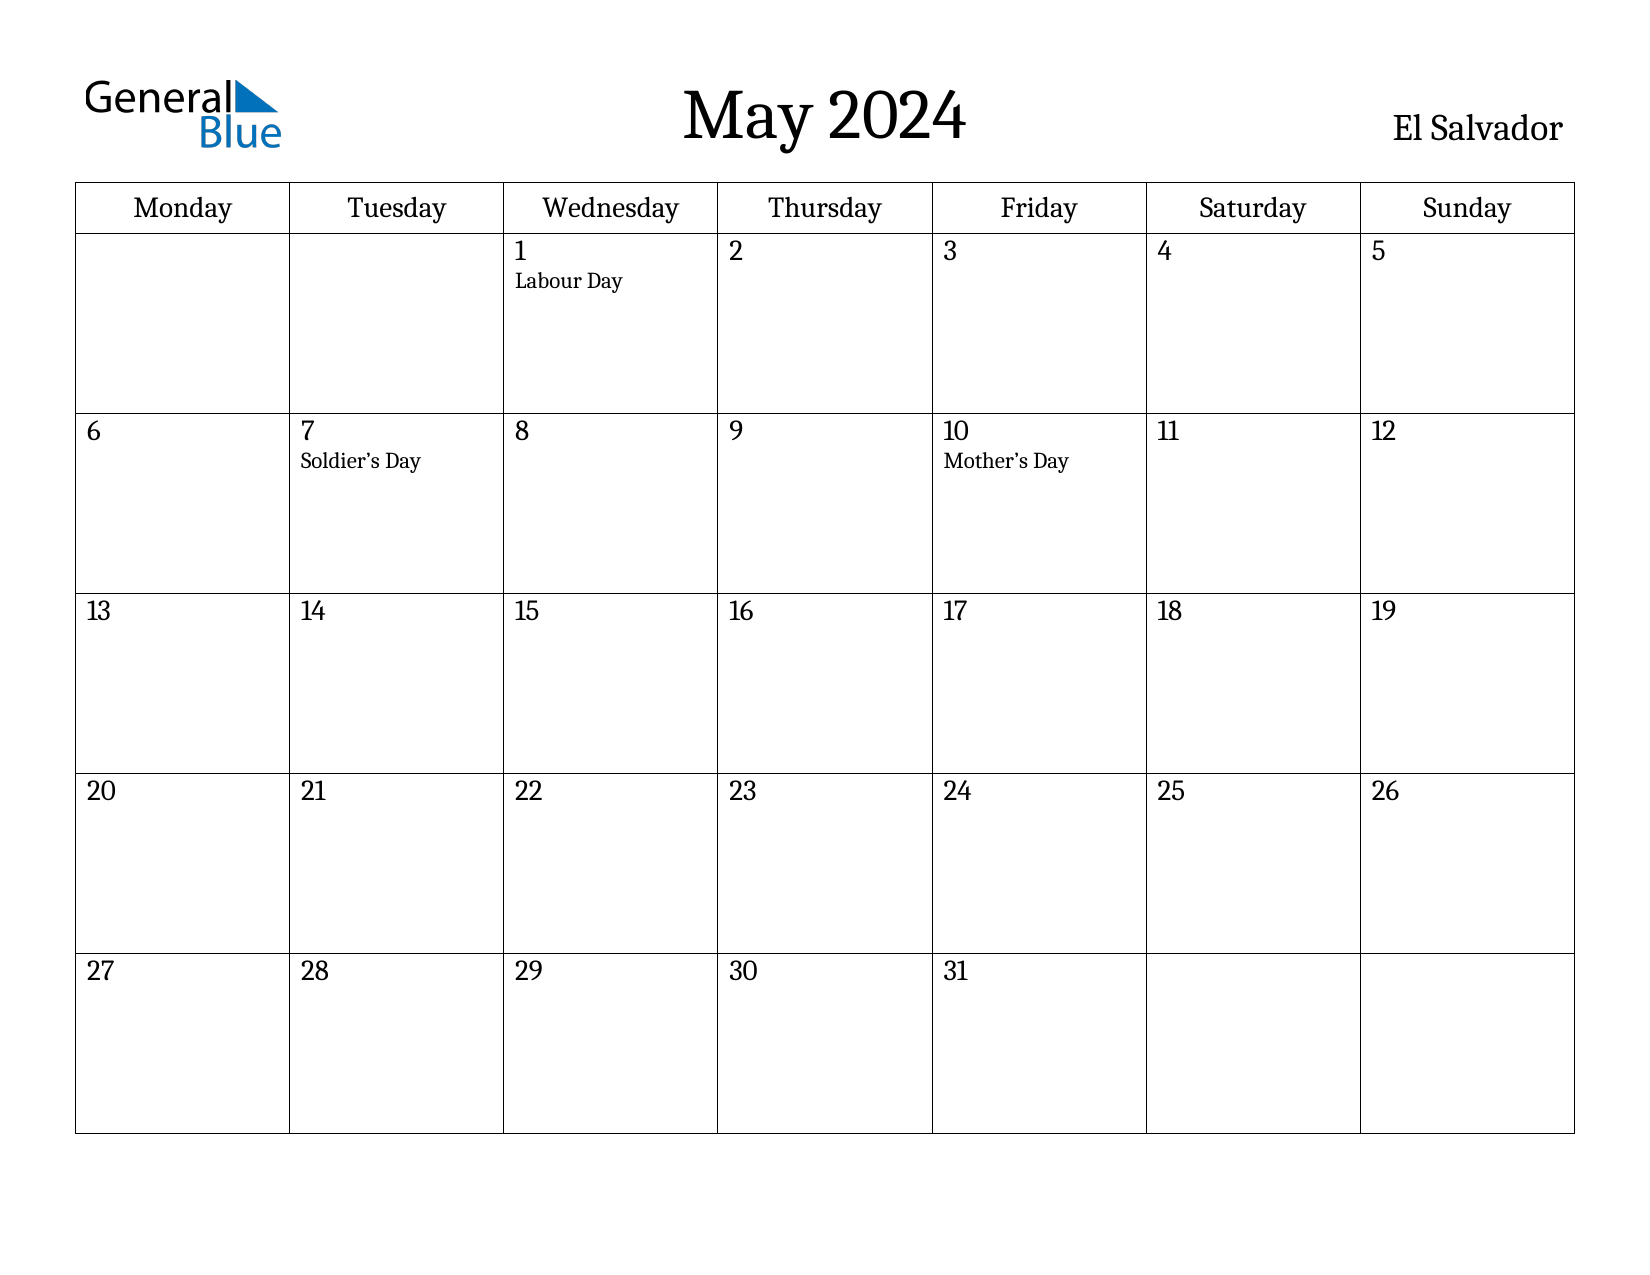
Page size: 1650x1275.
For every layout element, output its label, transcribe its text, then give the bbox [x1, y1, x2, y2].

table_cell [76, 448, 289, 593]
table_cell 21 [290, 774, 503, 807]
picture [86, 80, 281, 148]
table_cell 18 [1147, 594, 1360, 627]
table_cell [76, 808, 289, 953]
table_cell 4 [1147, 234, 1360, 267]
table_cell 24 [933, 774, 1146, 807]
table_cell [290, 234, 503, 267]
table_cell [933, 267, 1146, 413]
table_cell [290, 808, 503, 953]
table_cell [718, 448, 932, 593]
table_cell 14 [290, 594, 503, 627]
table_cell 16 [718, 594, 932, 627]
table_cell [76, 627, 289, 773]
table_cell Monday [76, 183, 289, 233]
table_cell [1361, 808, 1574, 953]
table_cell [290, 988, 503, 1133]
table_cell Wednesday [504, 183, 717, 233]
table_cell 20 [76, 774, 289, 807]
table_cell [1361, 448, 1574, 593]
table_cell 30 [718, 954, 932, 987]
table_cell [76, 234, 289, 267]
table_cell [1361, 954, 1574, 987]
table_cell 8 [504, 414, 717, 447]
table_cell 2 [718, 234, 932, 267]
table_cell [933, 808, 1146, 953]
table_cell [718, 627, 932, 773]
table_cell Tuesday [290, 183, 503, 233]
table_cell 29 [504, 954, 717, 987]
table_cell 28 [290, 954, 503, 987]
table_cell [290, 627, 503, 773]
table_cell [504, 808, 717, 953]
table_cell 13 [76, 594, 289, 627]
table_cell Soldier’s Day [290, 448, 503, 593]
table_cell 31 [933, 954, 1146, 987]
table_cell [1147, 627, 1360, 773]
table_cell [504, 988, 717, 1133]
table_cell 26 [1361, 774, 1574, 807]
table_cell 23 [718, 774, 932, 807]
table_cell Sunday [1361, 183, 1574, 233]
table_header El Salvador [1146, 75, 1574, 182]
table_cell [1361, 267, 1574, 413]
table_cell [1147, 267, 1360, 413]
table_cell Friday [933, 183, 1146, 233]
table_cell [1147, 988, 1360, 1133]
table_cell [1147, 448, 1360, 593]
table_cell [933, 988, 1146, 1133]
table_cell [76, 267, 289, 413]
table_header [76, 75, 503, 182]
table_cell 11 [1147, 414, 1360, 447]
table_cell Saturday [1147, 183, 1360, 233]
table_cell [1361, 627, 1574, 773]
table_cell 7 [290, 414, 503, 447]
table_cell 3 [933, 234, 1146, 267]
table_cell Thursday [718, 183, 932, 233]
table_cell [1147, 808, 1360, 953]
table_cell [1147, 954, 1360, 987]
table_cell 1 [504, 234, 717, 267]
table_cell 10 [933, 414, 1146, 447]
table_cell 25 [1147, 774, 1360, 807]
table_cell [718, 808, 932, 953]
table_cell 19 [1361, 594, 1574, 627]
table_cell [504, 627, 717, 773]
table_cell [76, 988, 289, 1133]
table_cell 15 [504, 594, 717, 627]
table_cell [290, 267, 503, 413]
table_cell 6 [76, 414, 289, 447]
table_cell [718, 267, 932, 413]
table_cell 9 [718, 414, 932, 447]
table_cell 12 [1361, 414, 1574, 447]
table_cell 17 [933, 594, 1146, 627]
table_cell Labour Day [504, 267, 717, 413]
table_cell 22 [504, 774, 717, 807]
table_cell [718, 988, 932, 1133]
table_cell Mother’s Day [933, 448, 1146, 593]
table_header May 2024 [504, 75, 1146, 182]
table_cell [933, 627, 1146, 773]
table_cell 5 [1361, 234, 1574, 267]
table_cell [1361, 988, 1574, 1133]
table_cell 27 [76, 954, 289, 987]
table_cell [504, 448, 717, 593]
